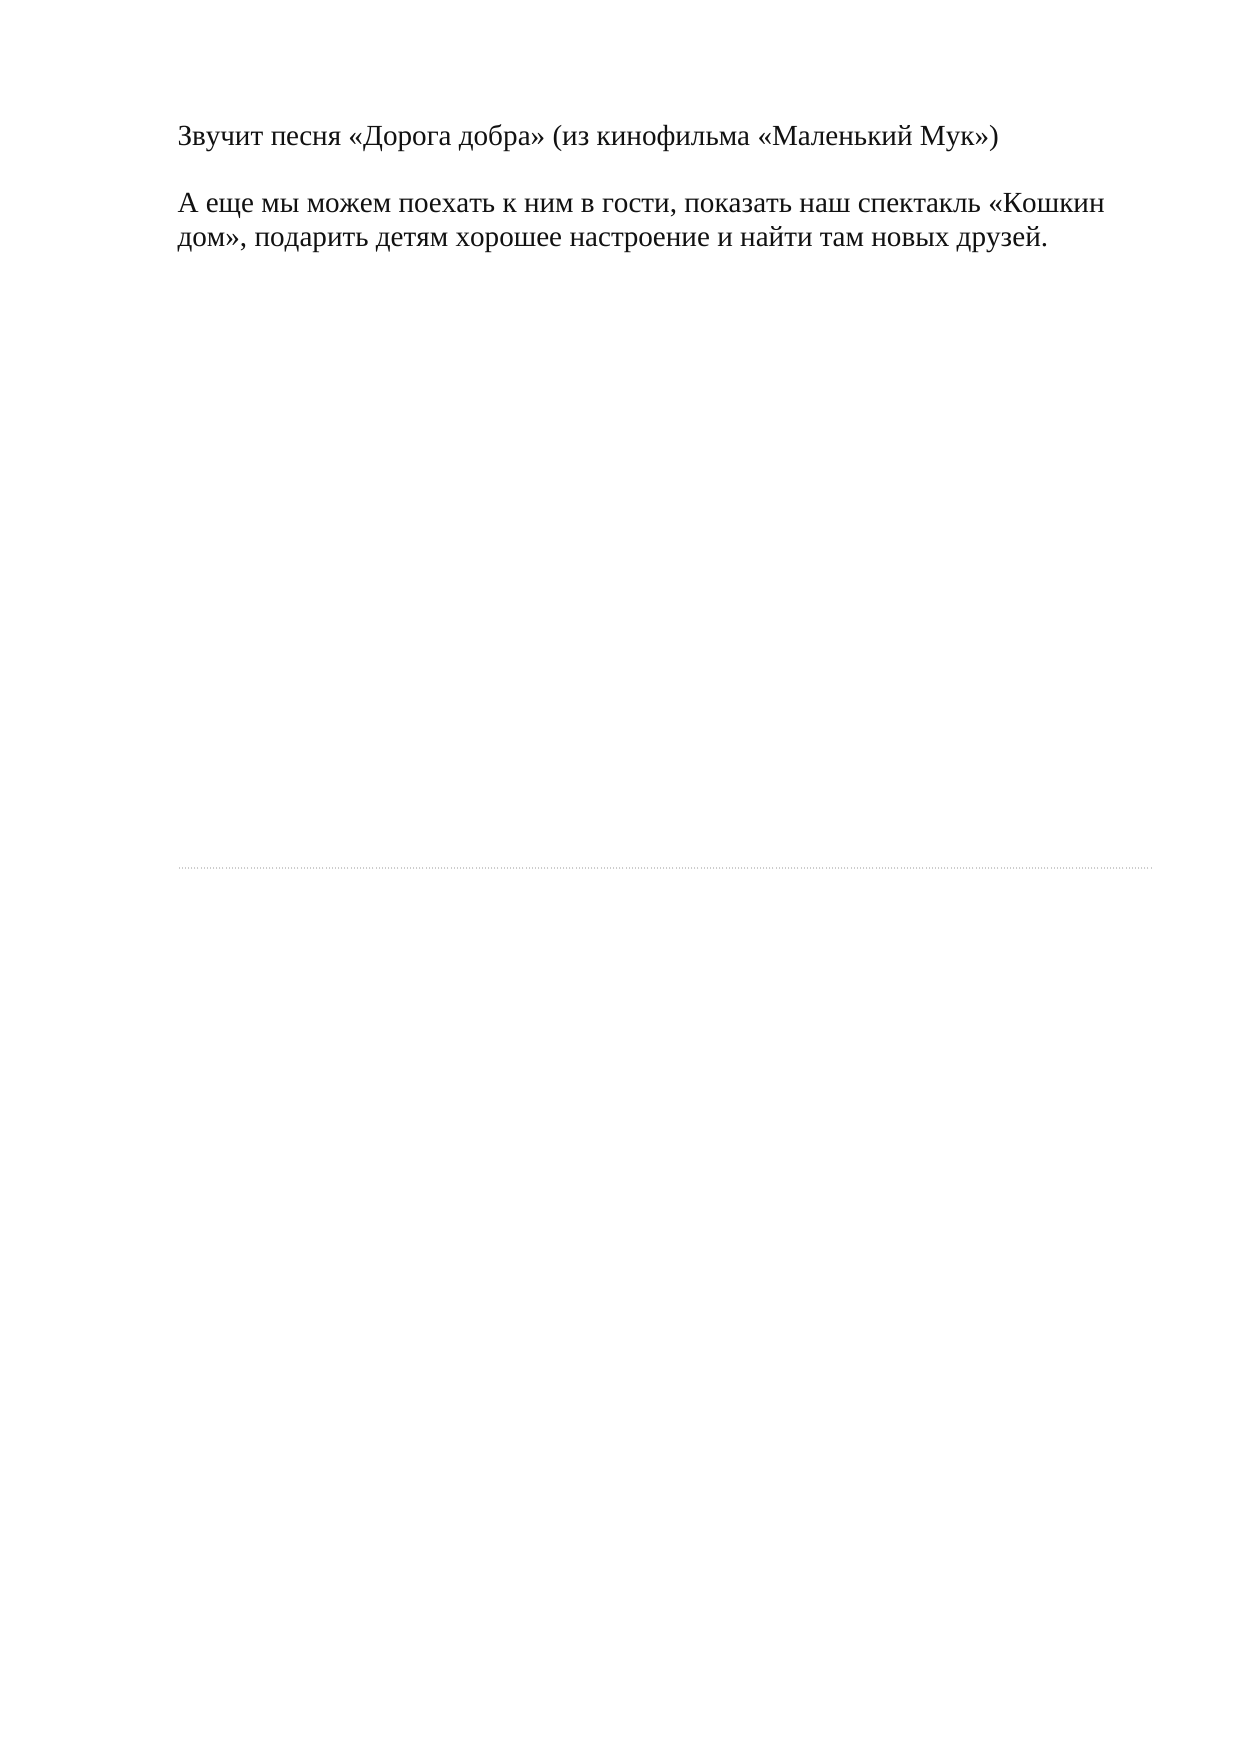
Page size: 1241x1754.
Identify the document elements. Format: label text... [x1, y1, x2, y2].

text А еще мы можем поехать к ним в гости, показать наш спектакль «Кошкин дом», подарить детям хорошее настроение и найти там новых друзей. [177, 185, 1152, 252]
text Звучит песня «Дорога добра» (из кинофильма «Маленький Мук») [177, 118, 1152, 152]
